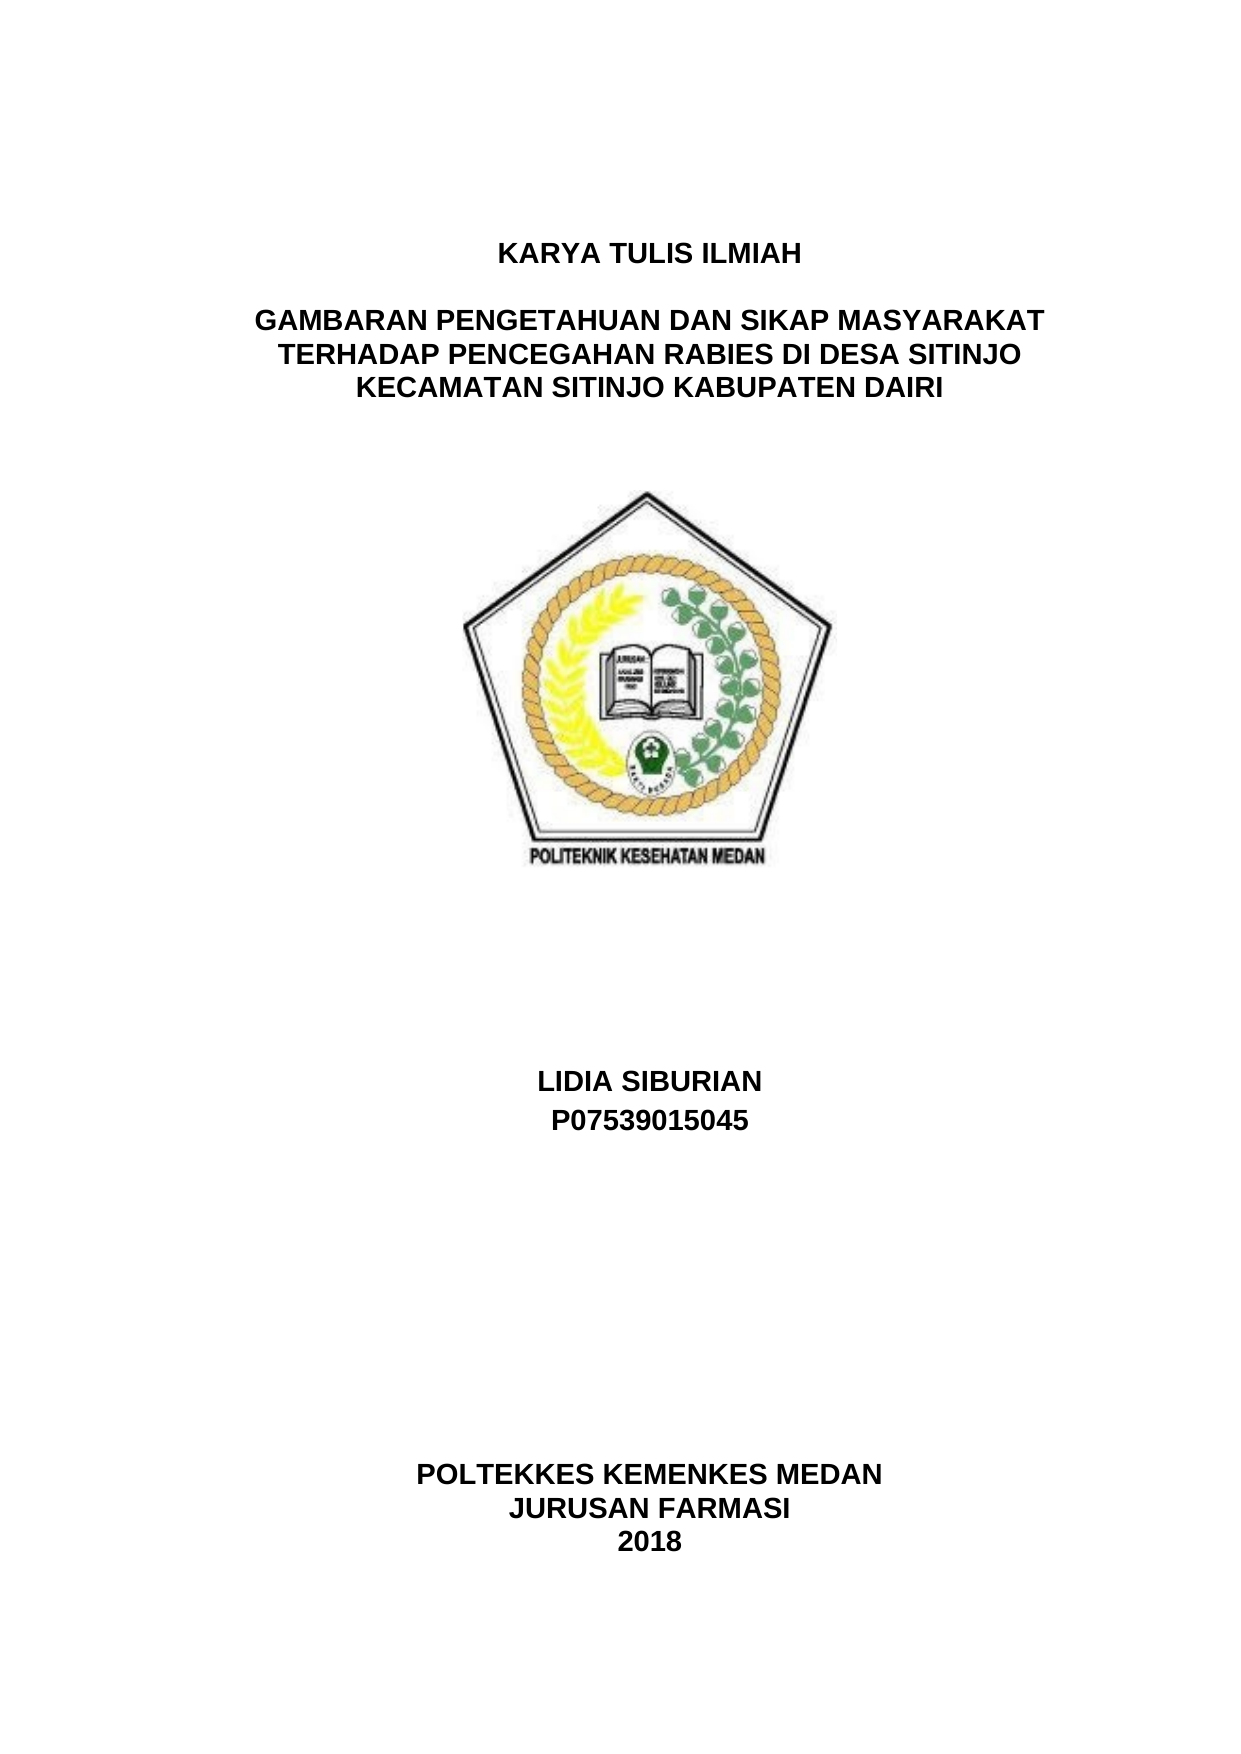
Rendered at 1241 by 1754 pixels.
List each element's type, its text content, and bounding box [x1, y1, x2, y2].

text 2018 [236, 1524, 1063, 1558]
text GAMBARAN PENGETAHUAN DAN SIKAP MASYARAKAT TERHADAP PENCEGAHAN RABIES DI DESA SITINJO KECAMATAN SITINJO KABUPATEN DAIRI [236, 303, 1063, 404]
text JURUSAN FARMASI [236, 1491, 1063, 1524]
text POLTEKKES KEMENKES MEDAN [236, 1457, 1063, 1491]
text P07539015045 [236, 1103, 1063, 1137]
text LIDIA SIBURIAN [236, 1064, 1063, 1098]
text KARYA TULIS ILMIAH [236, 236, 1063, 270]
picture [462, 490, 838, 873]
